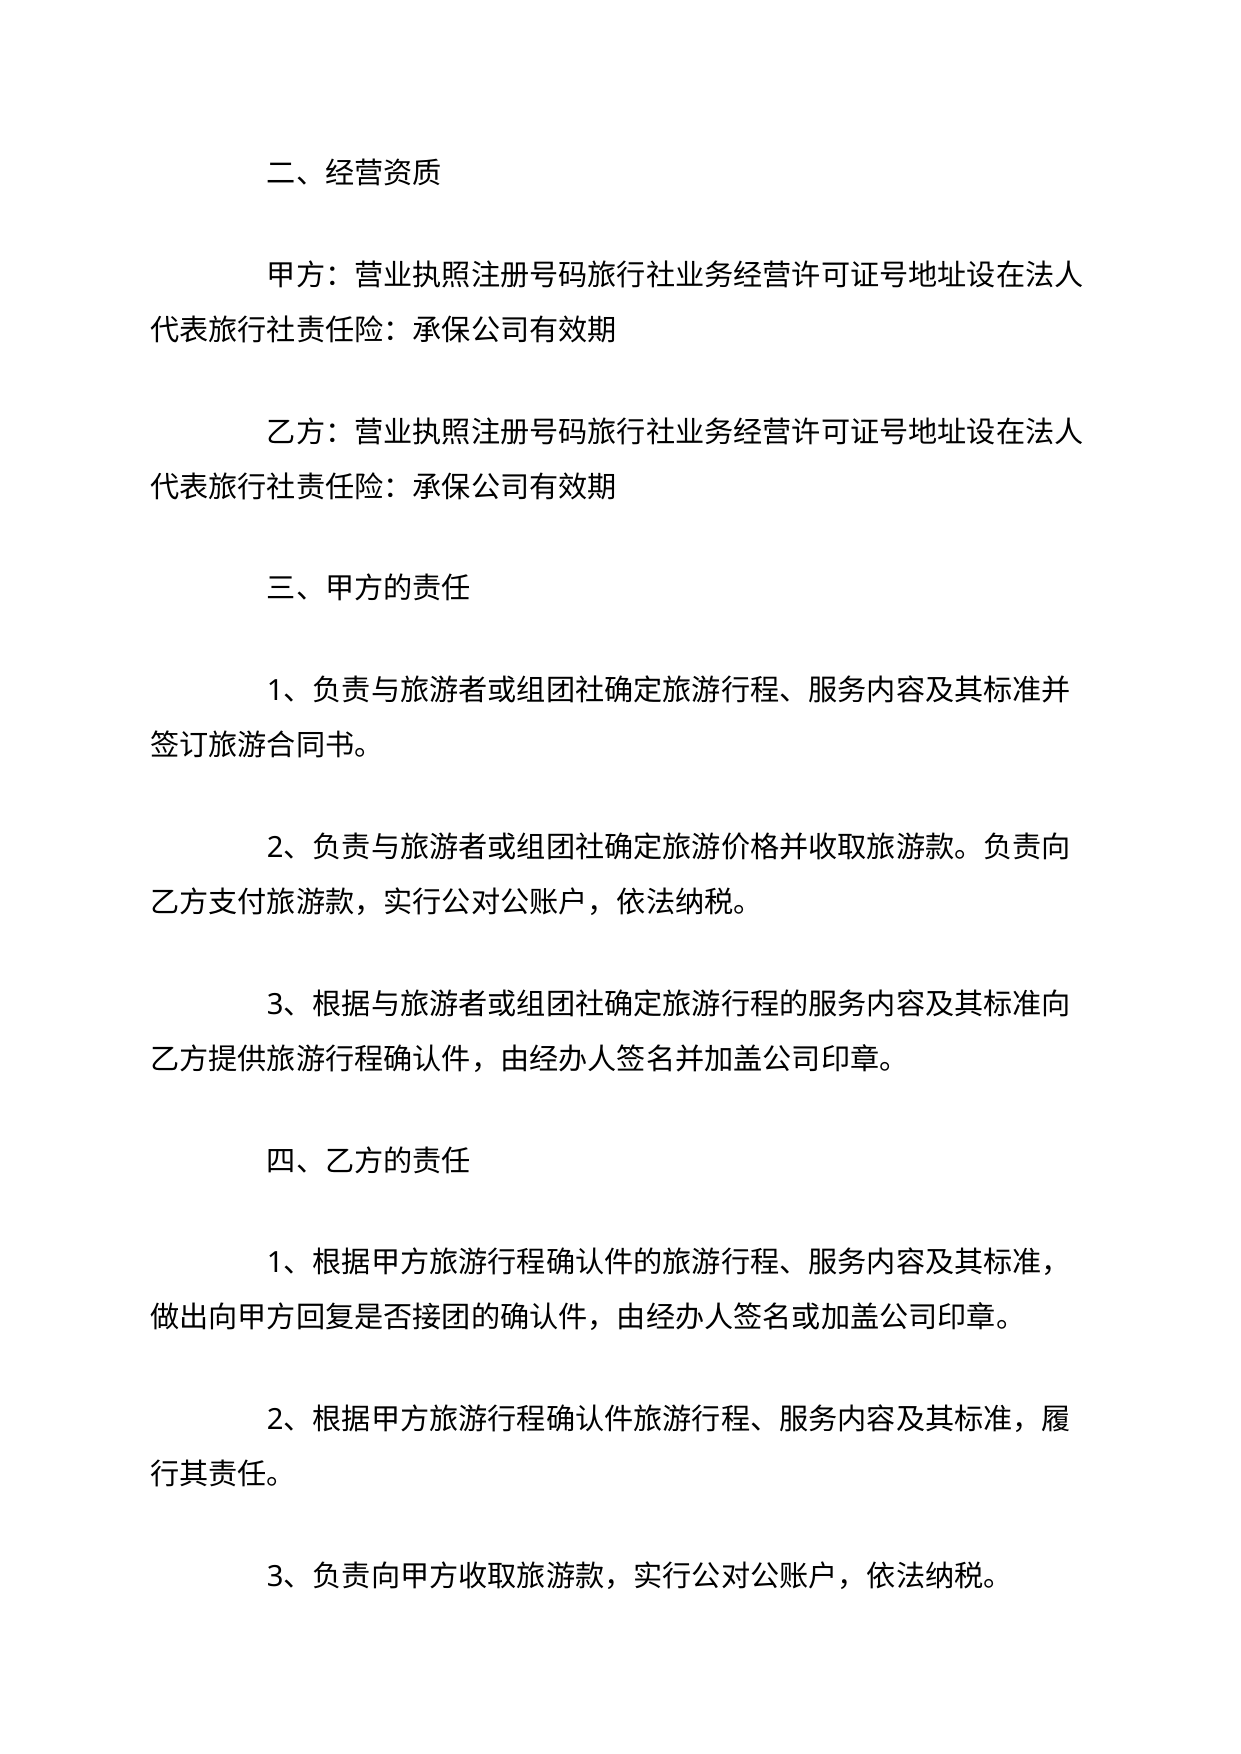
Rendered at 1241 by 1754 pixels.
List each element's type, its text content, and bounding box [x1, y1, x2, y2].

text 乙方：营业执照注册号码旅行社业务经营许可证号地址设在法人代表旅行社责任险：承保公司有效期 [150, 408, 1090, 506]
text 2、根据甲方旅游行程确认件旅游行程、服务内容及其标准，履行其责任。 [150, 1396, 1090, 1493]
text 三、甲方的责任 [150, 565, 1090, 607]
text 2、负责与旅游者或组团社确定旅游价格并收取旅游款。负责向乙方支付旅游款，实行公对公账户，依法纳税。 [150, 824, 1090, 921]
text 四、乙方的责任 [150, 1137, 1090, 1179]
text 二、经营资质 [150, 150, 1090, 192]
text 甲方：营业执照注册号码旅行社业务经营许可证号地址设在法人代表旅行社责任险：承保公司有效期 [150, 252, 1090, 349]
text 3、根据与旅游者或组团社确定旅游行程的服务内容及其标准向乙方提供旅游行程确认件，由经办人签名并加盖公司印章。 [150, 980, 1090, 1078]
text 1、根据甲方旅游行程确认件的旅游行程、服务内容及其标准，做出向甲方回复是否接团的确认件，由经办人签名或加盖公司印章。 [150, 1239, 1090, 1336]
text 1、负责与旅游者或组团社确定旅游行程、服务内容及其标准并签订旅游合同书。 [150, 667, 1090, 764]
text 3、负责向甲方收取旅游款，实行公对公账户，依法纳税。 [150, 1552, 1090, 1595]
